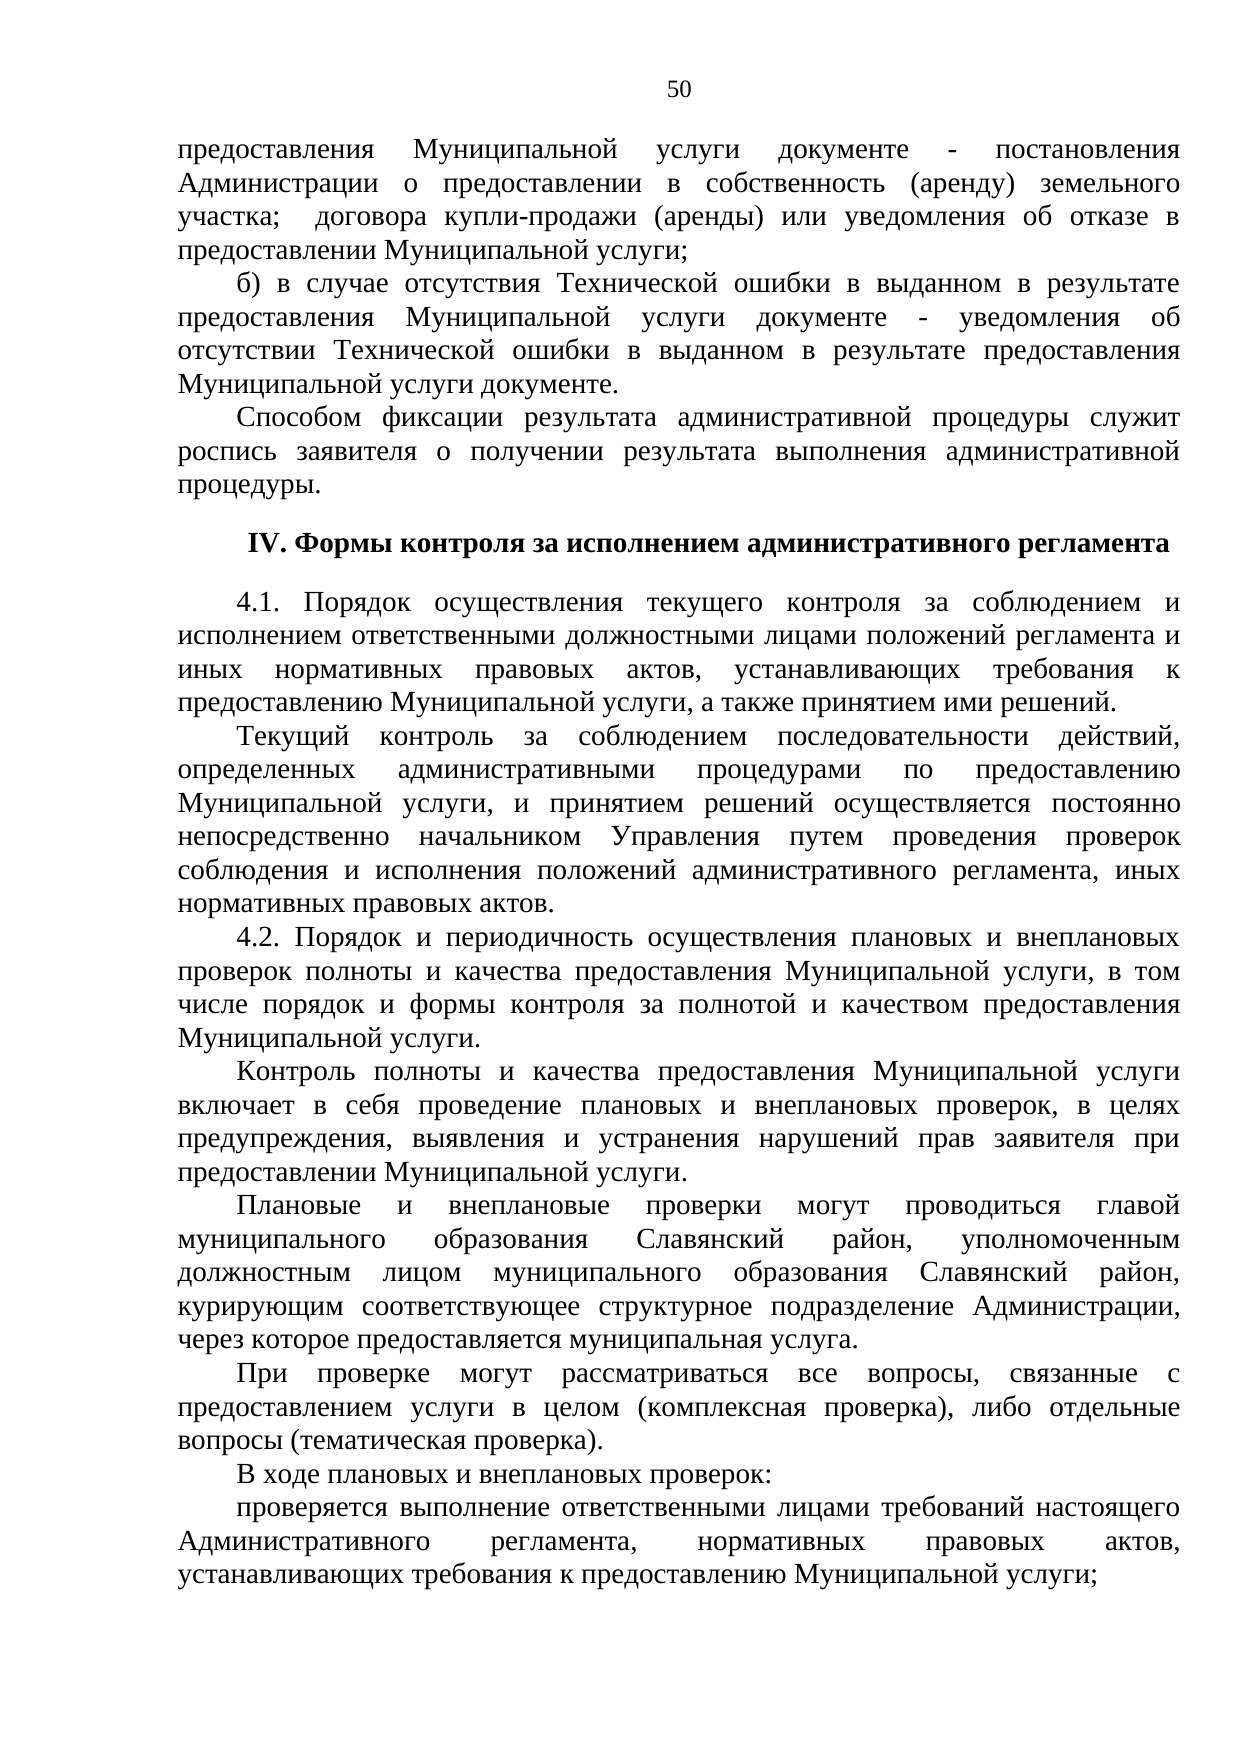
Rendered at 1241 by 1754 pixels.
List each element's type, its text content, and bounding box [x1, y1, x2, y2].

text Плановые и внеплановые проверки могут проводиться главой муниципального образования Славянский район, уполномоченным должностным лицом муниципального образования Славянский район, курирующим соответствующее структурное подразделение Администрации, через которое предоставляется муниципальная услуга. [177, 1187, 1181, 1355]
text При проверке могут рассматриваться все вопросы, связанные с предоставлением услуги в целом (комплексная проверка), либо отдельные вопросы (тематическая проверка). [177, 1355, 1181, 1456]
text Способом фиксации результата административной процедуры служит роспись заявителя о получении результата выполнения административной процедуры. [177, 399, 1181, 500]
subtitle IV. Формы контроля за исполнением административного регламента [236, 525, 1181, 559]
text Контроль полноты и качества предоставления Муниципальной услуги включает в себя проведение плановых и внеплановых проверок, в целях предупреждения, выявления и устранения нарушений прав заявителя при предоставлении Муниципальной услуги. [177, 1053, 1181, 1187]
text В ходе плановых и внеплановых проверок: [177, 1456, 1181, 1489]
text 4.1. Порядок осуществления текущего контроля за соблюдением и исполнением ответственными должностными лицами положений регламента и иных нормативных правовых актов, устанавливающих требования к предоставлению Муниципальной услуги, а также принятием ими решений. [177, 584, 1181, 718]
text проверяется выполнение ответственными лицами требований настоящего Административного регламента, нормативных правовых актов, устанавливающих требования к предоставлению Муниципальной услуги; [177, 1489, 1181, 1590]
text Текущий контроль за соблюдением последовательности действий, определенных административными процедурами по предоставлению Муниципальной услуги, и принятием решений осуществляется постоянно непосредственно начальником Управления путем проведения проверок соблюдения и исполнения положений административного регламента, иных нормативных правовых актов. [177, 718, 1181, 919]
text 4.2. Порядок и периодичность осуществления плановых и внеплановых проверок полноты и качества предоставления Муниципальной услуги, в том числе порядок и формы контроля за полнотой и качеством предоставления Муниципальной услуги. [177, 919, 1181, 1053]
text б) в случае отсутствия Технической ошибки в выданном в результате предоставления Муниципальной услуги документе - уведомления об отсутствии Технической ошибки в выданном в результате предоставления Муниципальной услуги документе. [177, 265, 1181, 399]
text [177, 131, 1181, 265]
